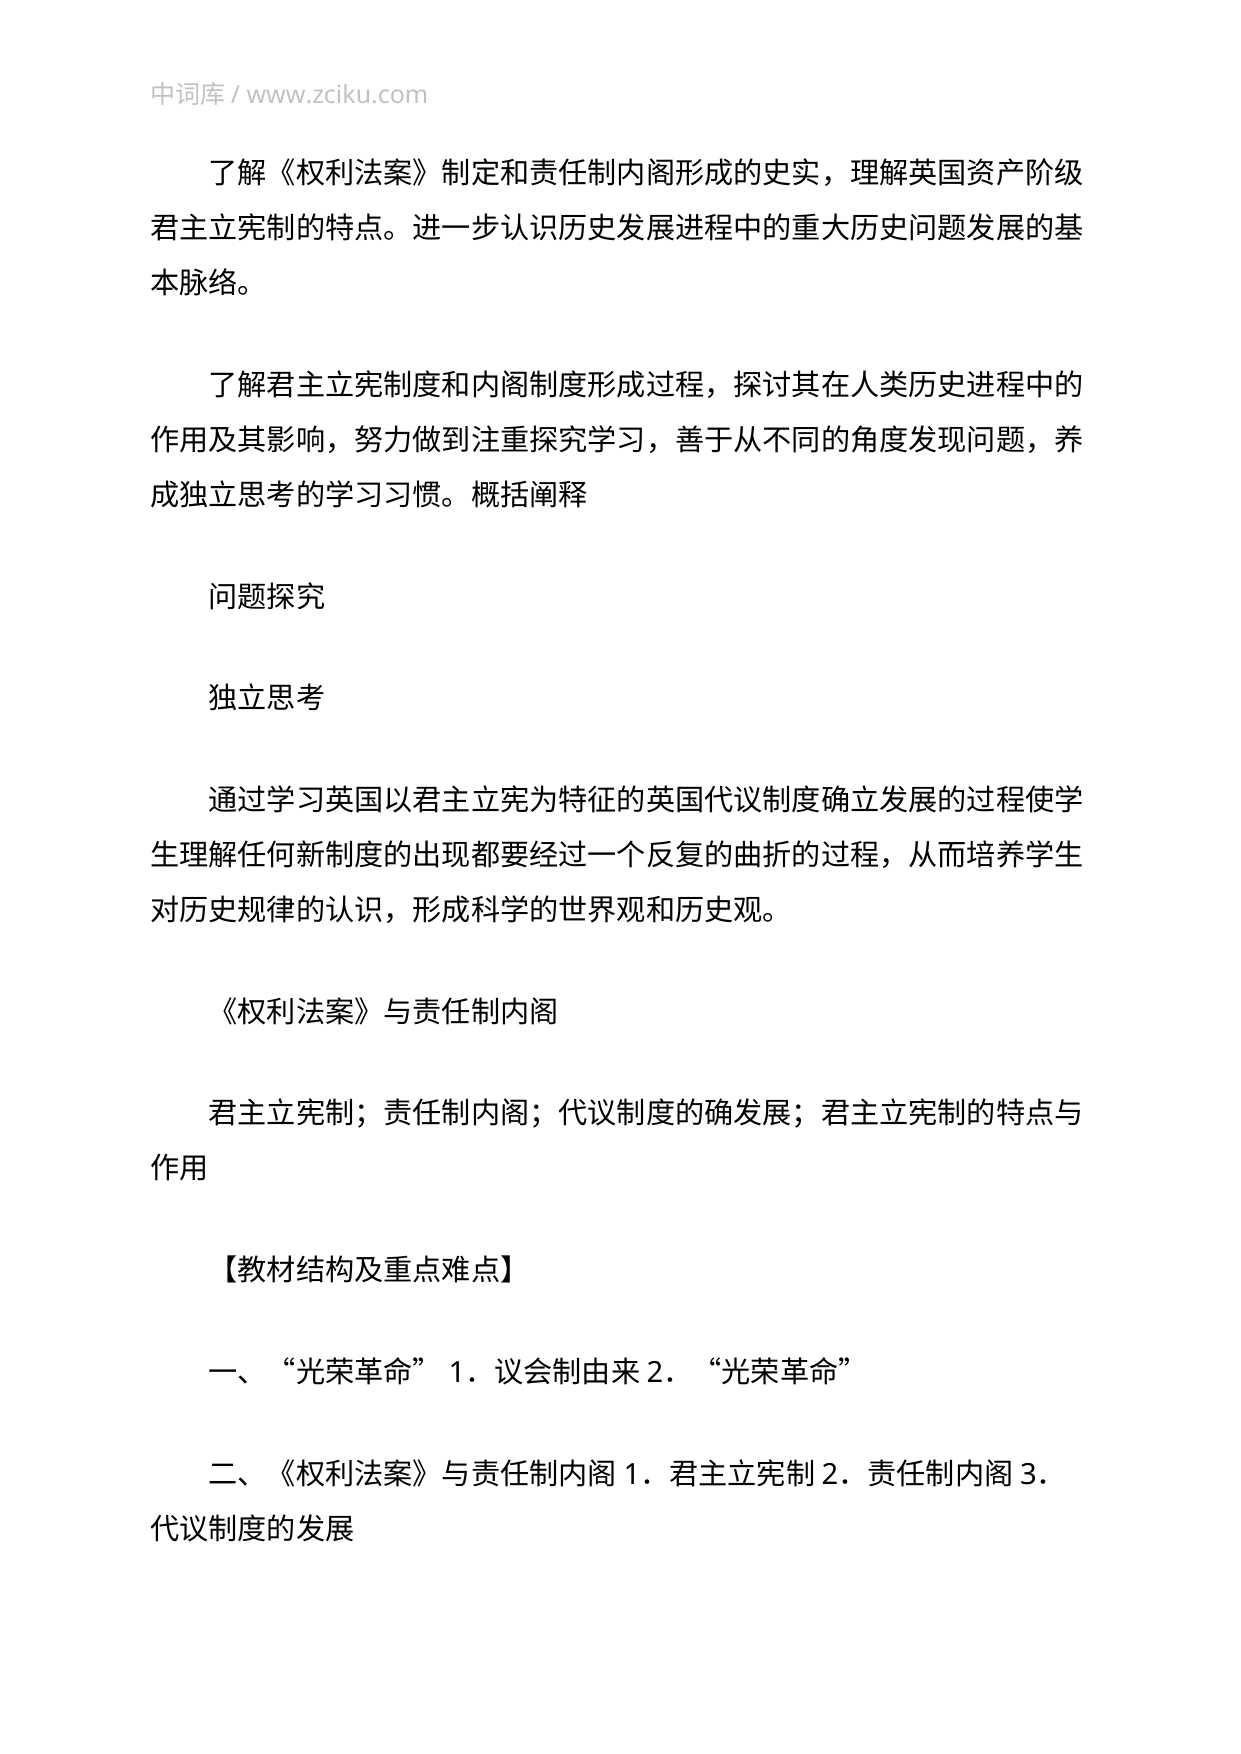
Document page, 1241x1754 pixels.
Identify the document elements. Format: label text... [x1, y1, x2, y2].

text 《权利法案》与责任制内阁 [150, 988, 1090, 1031]
text 了解君主立宪制度和内阁制度形成过程，探讨其在人类历史进程中的作用及其影响，努力做到注重探究学习，善于从不同的角度发现问题，养成独立思考的学习习惯。概括阐释 [150, 362, 1090, 514]
text 君主立宪制；责任制内阁；代议制度的确发展；君主立宪制的特点与作用 [150, 1090, 1090, 1187]
text 了解《权利法案》制定和责任制内阁形成的史实，理解英国资产阶级君主立宪制的特点。进一步认识历史发展进程中的重大历史问题发展的基本脉络。 [150, 150, 1090, 302]
text 独立思考 [150, 675, 1090, 717]
text 【教材结构及重点难点】 [150, 1247, 1090, 1289]
text 一、“光荣革命” 1．议会制由来 2．“光荣革命” [150, 1348, 1090, 1391]
text 二、《权利法案》与责任制内阁 1．君主立宪制 2．责任制内阁 3．代议制度的发展 [150, 1450, 1090, 1548]
text 通过学习英国以君主立宪为特征的英国代议制度确立发展的过程使学生理解任何新制度的出现都要经过一个反复的曲折的过程，从而培养学生对历史规律的认识，形成科学的世界观和历史观。 [150, 777, 1090, 929]
text 问题探究 [150, 573, 1090, 615]
